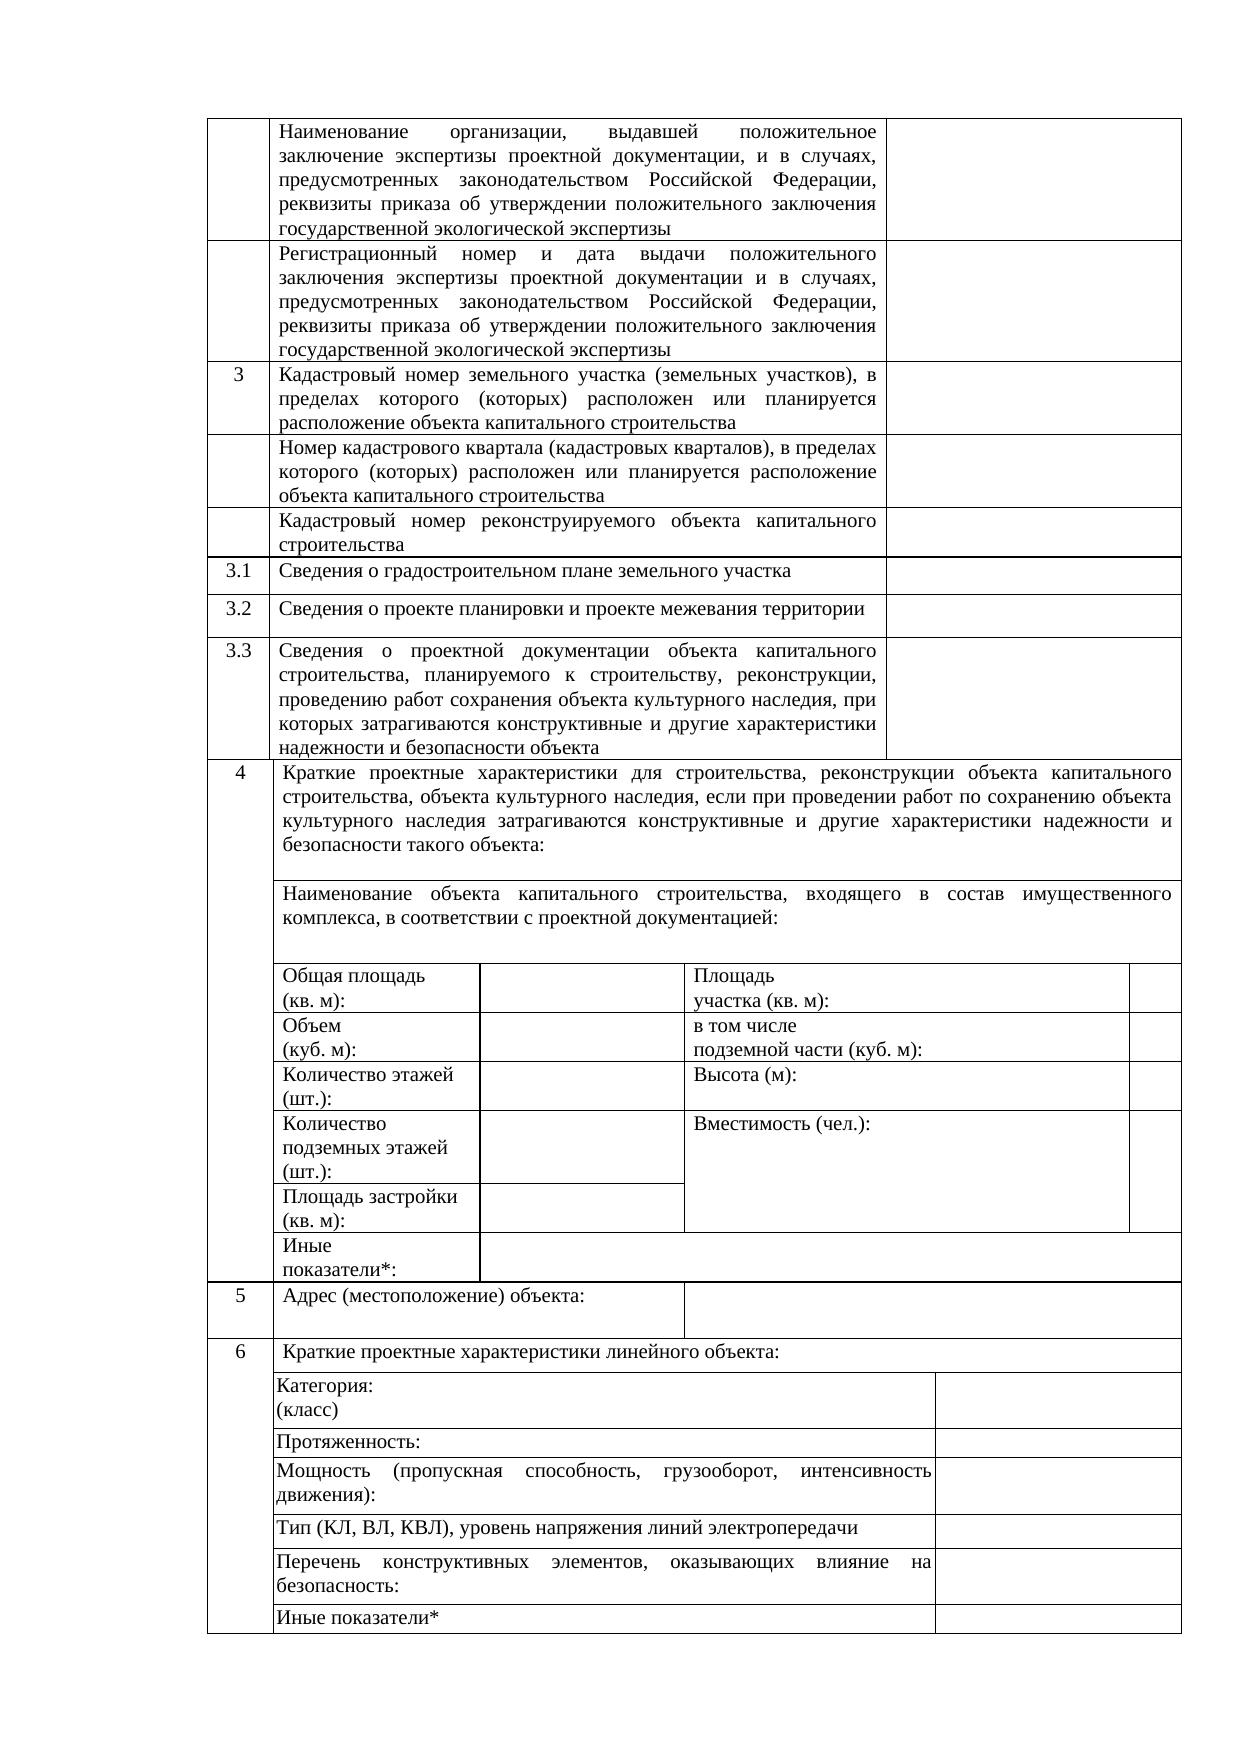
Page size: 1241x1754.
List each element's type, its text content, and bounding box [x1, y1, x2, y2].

table_cell [887, 241, 1181, 361]
table_cell [208, 119, 269, 239]
table_cell 4 [208, 760, 273, 1110]
table_cell Общая площадь (кв. м): [274, 964, 479, 1012]
table_cell [936, 1429, 1181, 1457]
table_cell в том числе подземной части (куб. м): [685, 1013, 1129, 1061]
table_cell [481, 964, 684, 1012]
table_cell [887, 558, 1181, 594]
table_cell [887, 508, 1181, 556]
table_cell Наименование объекта капитального строительства, входящего в состав имущественного комплекса, в соответствии с проектной документацией: [274, 881, 1181, 962]
table_cell [936, 1458, 1181, 1514]
table_cell [1130, 1013, 1181, 1061]
table_cell [208, 241, 269, 361]
table_cell Сведения о градостроительном плане земельного участка [270, 558, 886, 594]
table_cell [887, 435, 1181, 507]
table_cell Регистрационный номер и дата выдачи положительного заключения экспертизы проектной документации и в случаях, предусмотренных законодательством Российской Федерации, реквизиты приказа об утверждении положительного заключения государственной экологической экспертизы [270, 241, 886, 361]
table_cell 5 [208, 1283, 273, 1338]
table_cell Вместимость (чел.): [685, 1111, 1129, 1232]
table_cell [936, 1373, 1181, 1428]
table_cell [887, 362, 1181, 434]
table_cell Количество этажей (шт.): [274, 1062, 479, 1110]
table_cell Количество подземных этажей (шт.): [274, 1111, 479, 1183]
table_cell [887, 638, 1181, 759]
table_cell [481, 1013, 684, 1061]
table_cell Иные показатели*: [274, 1233, 479, 1281]
table_cell 3.1 [208, 558, 269, 594]
table_cell Краткие проектные характеристики линейного объекта: [274, 1339, 1181, 1372]
table_cell Сведения о проекте планировки и проекте межевания территории [270, 595, 886, 637]
table_cell Кадастровый номер земельного участка (земельных участков), в пределах которого (которых) расположен или планируется расположение объекта капитального строительства [270, 362, 886, 434]
table_cell [1130, 964, 1181, 1012]
table_cell Перечень конструктивных элементов, оказывающих влияние на безопасность: [274, 1549, 935, 1604]
table_cell Номер кадастрового квартала (кадастровых кварталов), в пределах которого (которых) расположен или планируется расположение объекта капитального строительства [270, 435, 886, 507]
table_cell [936, 1515, 1181, 1548]
table_cell Кадастровый номер реконструируемого объекта капитального строительства [270, 508, 886, 556]
table_cell 3 [208, 362, 269, 434]
table_cell [887, 595, 1181, 637]
table_cell 3.2 [208, 595, 269, 637]
table_cell [481, 1233, 1181, 1281]
table_cell Объем (куб. м): [274, 1013, 479, 1061]
table_cell Адрес (местоположение) объекта: [274, 1283, 684, 1338]
table_cell [208, 435, 269, 507]
table_cell [481, 1111, 684, 1183]
table_cell Сведения о проектной документации объекта капитального строительства, планируемого к строительству, реконструкции, проведению работ сохранения объекта культурного наследия, при которых затрагиваются конструктивные и другие характеристики надежности и безопасности объекта [270, 638, 886, 759]
table_cell Тип (КЛ, ВЛ, КВЛ), уровень напряжения линий электропередачи [274, 1515, 935, 1548]
table_cell [481, 1184, 684, 1232]
table_cell Краткие проектные характеристики для строительства, реконструкции объекта капитального строительства, объекта культурного наследия, если при проведении работ по сохранению объекта культурного наследия затрагиваются конструктивные и другие характеристики надежности и безопасности такого объекта: [274, 760, 1181, 880]
table_cell [1130, 1111, 1181, 1232]
table_cell Иные показатели* [274, 1605, 935, 1632]
table_cell Высота (м): [685, 1062, 1129, 1110]
table_cell [936, 1605, 1181, 1632]
table_cell Площадь участка (кв. м): [685, 964, 1129, 1012]
table_cell Мощность (пропускная способность, грузооборот, интенсивность движения): [274, 1458, 935, 1514]
table_cell [887, 119, 1181, 239]
table_cell 3.3 [208, 638, 269, 759]
table_cell Наименование организации, выдавшей положительное заключение экспертизы проектной документации, и в случаях, предусмотренных законодательством Российской Федерации, реквизиты приказа об утверждении положительного заключения государственной экологической экспертизы [270, 119, 886, 239]
table_cell [1130, 1062, 1181, 1110]
table_cell Протяженность: [274, 1429, 935, 1457]
table_cell [208, 508, 269, 556]
table_cell 6 [208, 1339, 273, 1632]
table_cell [481, 1062, 684, 1110]
table_cell [208, 1110, 273, 1281]
table_cell [685, 1283, 1181, 1338]
table_cell Категория: (класс) [274, 1373, 935, 1428]
table_cell Площадь застройки (кв. м): [274, 1184, 479, 1232]
table_cell [936, 1549, 1181, 1604]
